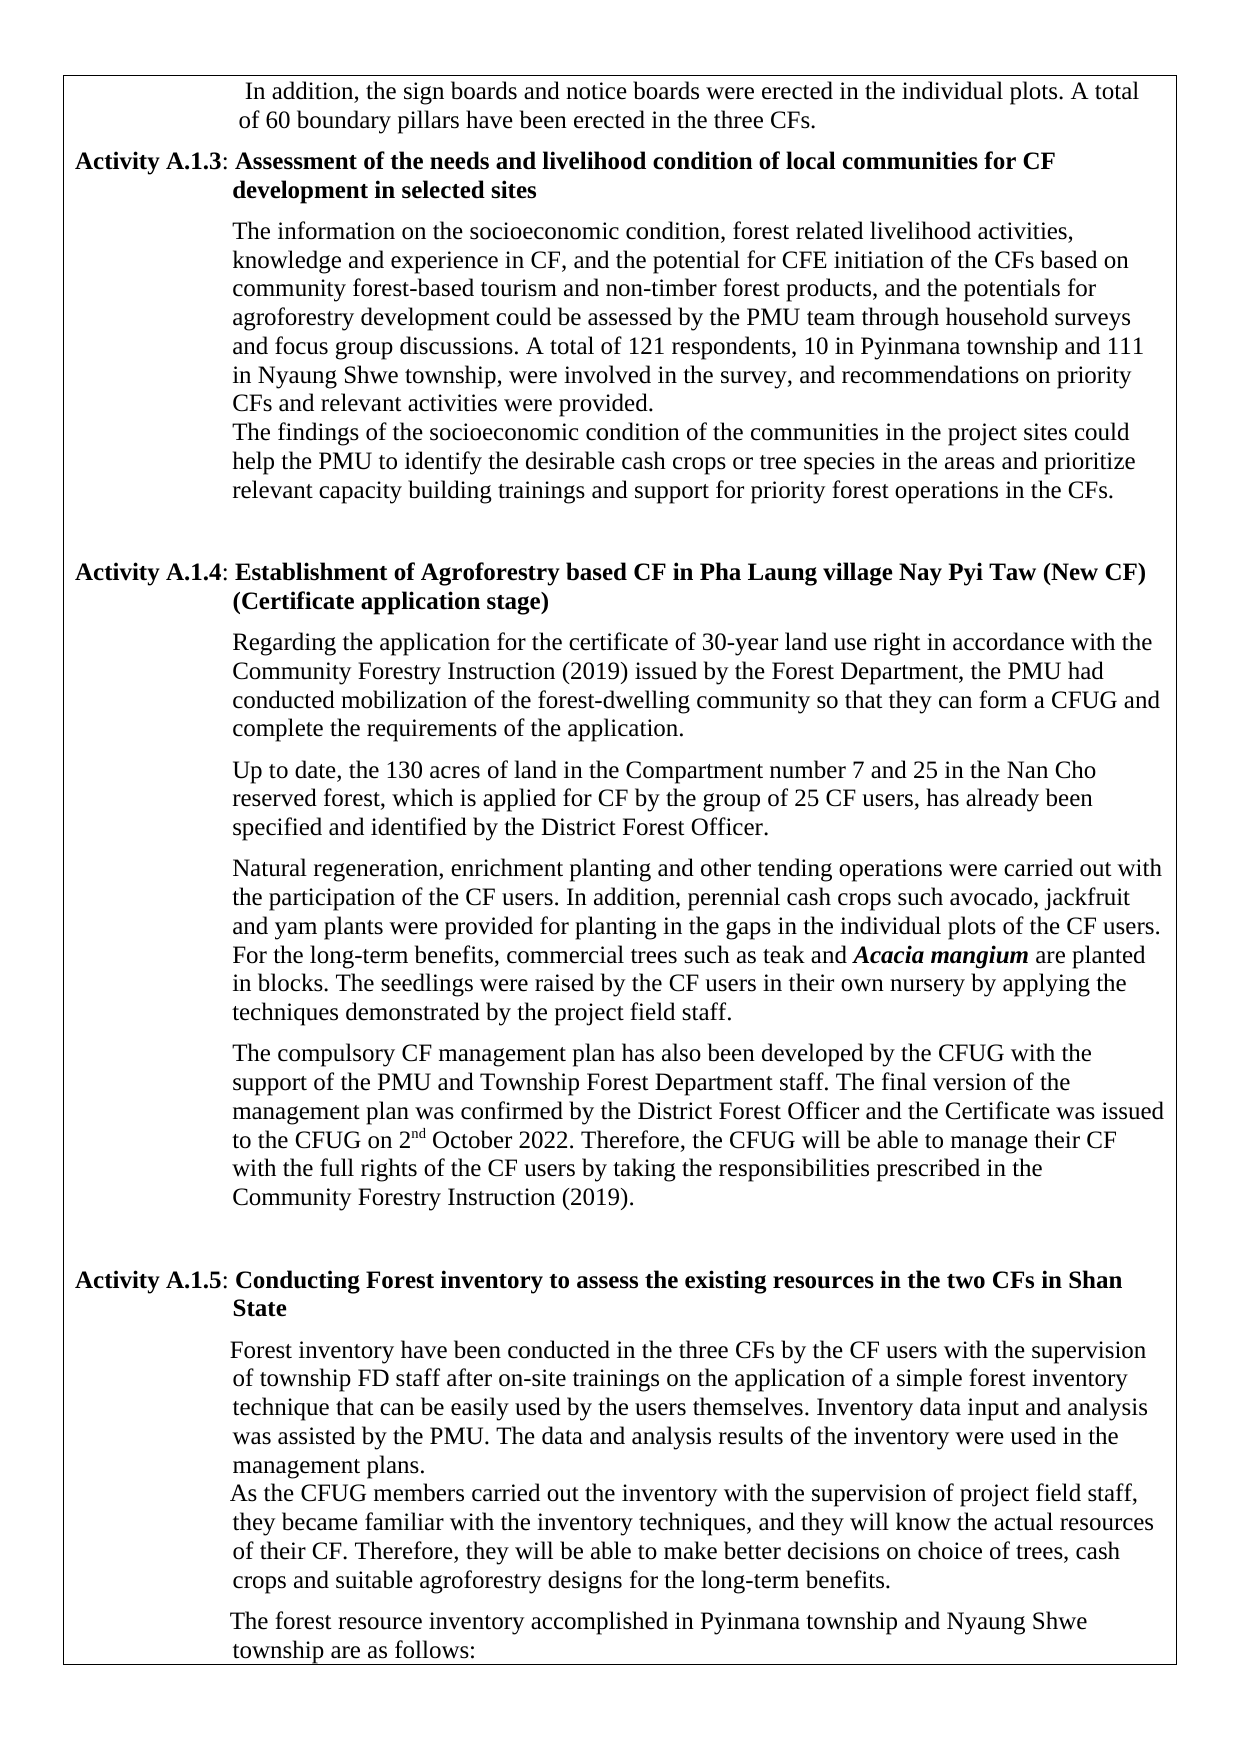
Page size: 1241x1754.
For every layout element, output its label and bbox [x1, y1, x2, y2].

table_cell [64, 76, 1176, 1663]
